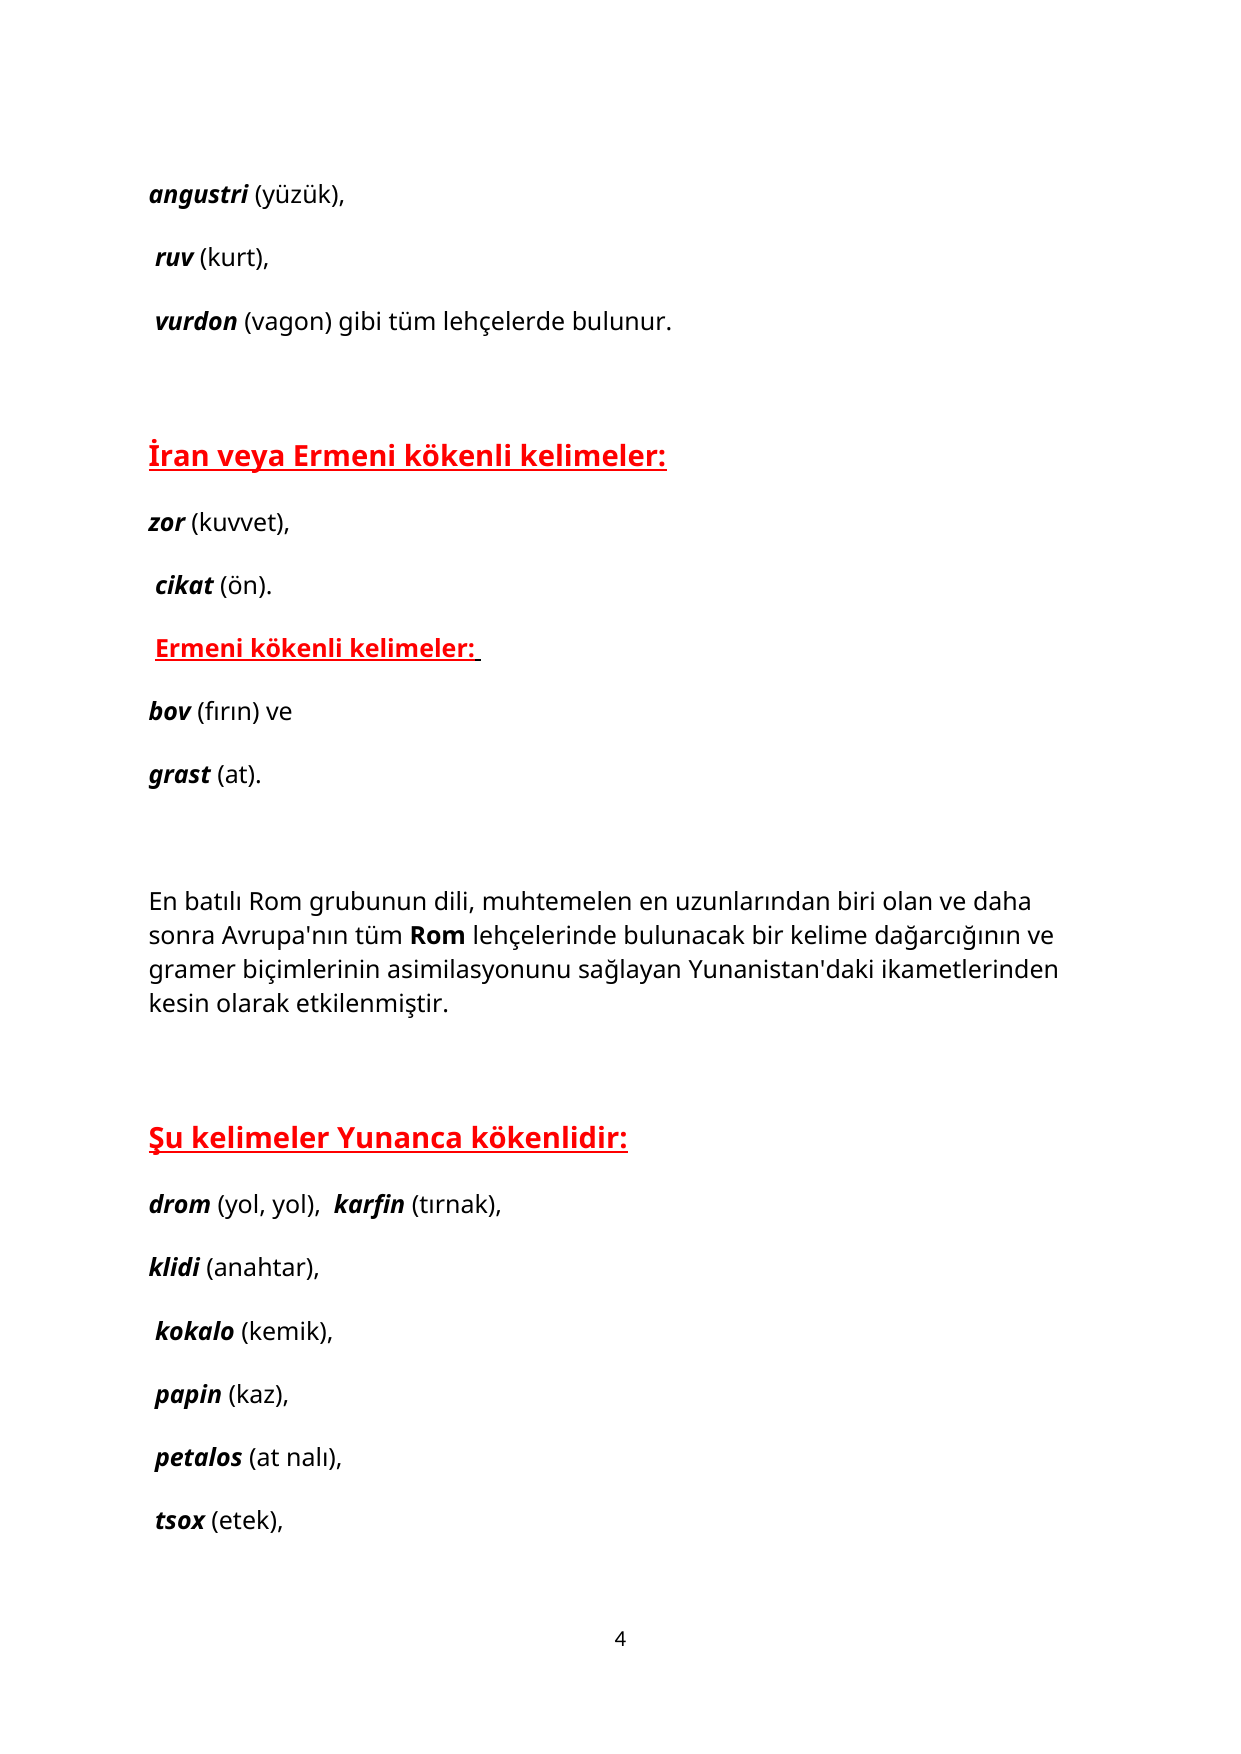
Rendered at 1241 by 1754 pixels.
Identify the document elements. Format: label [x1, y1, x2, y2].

table_header [148, 148, 1093, 1566]
